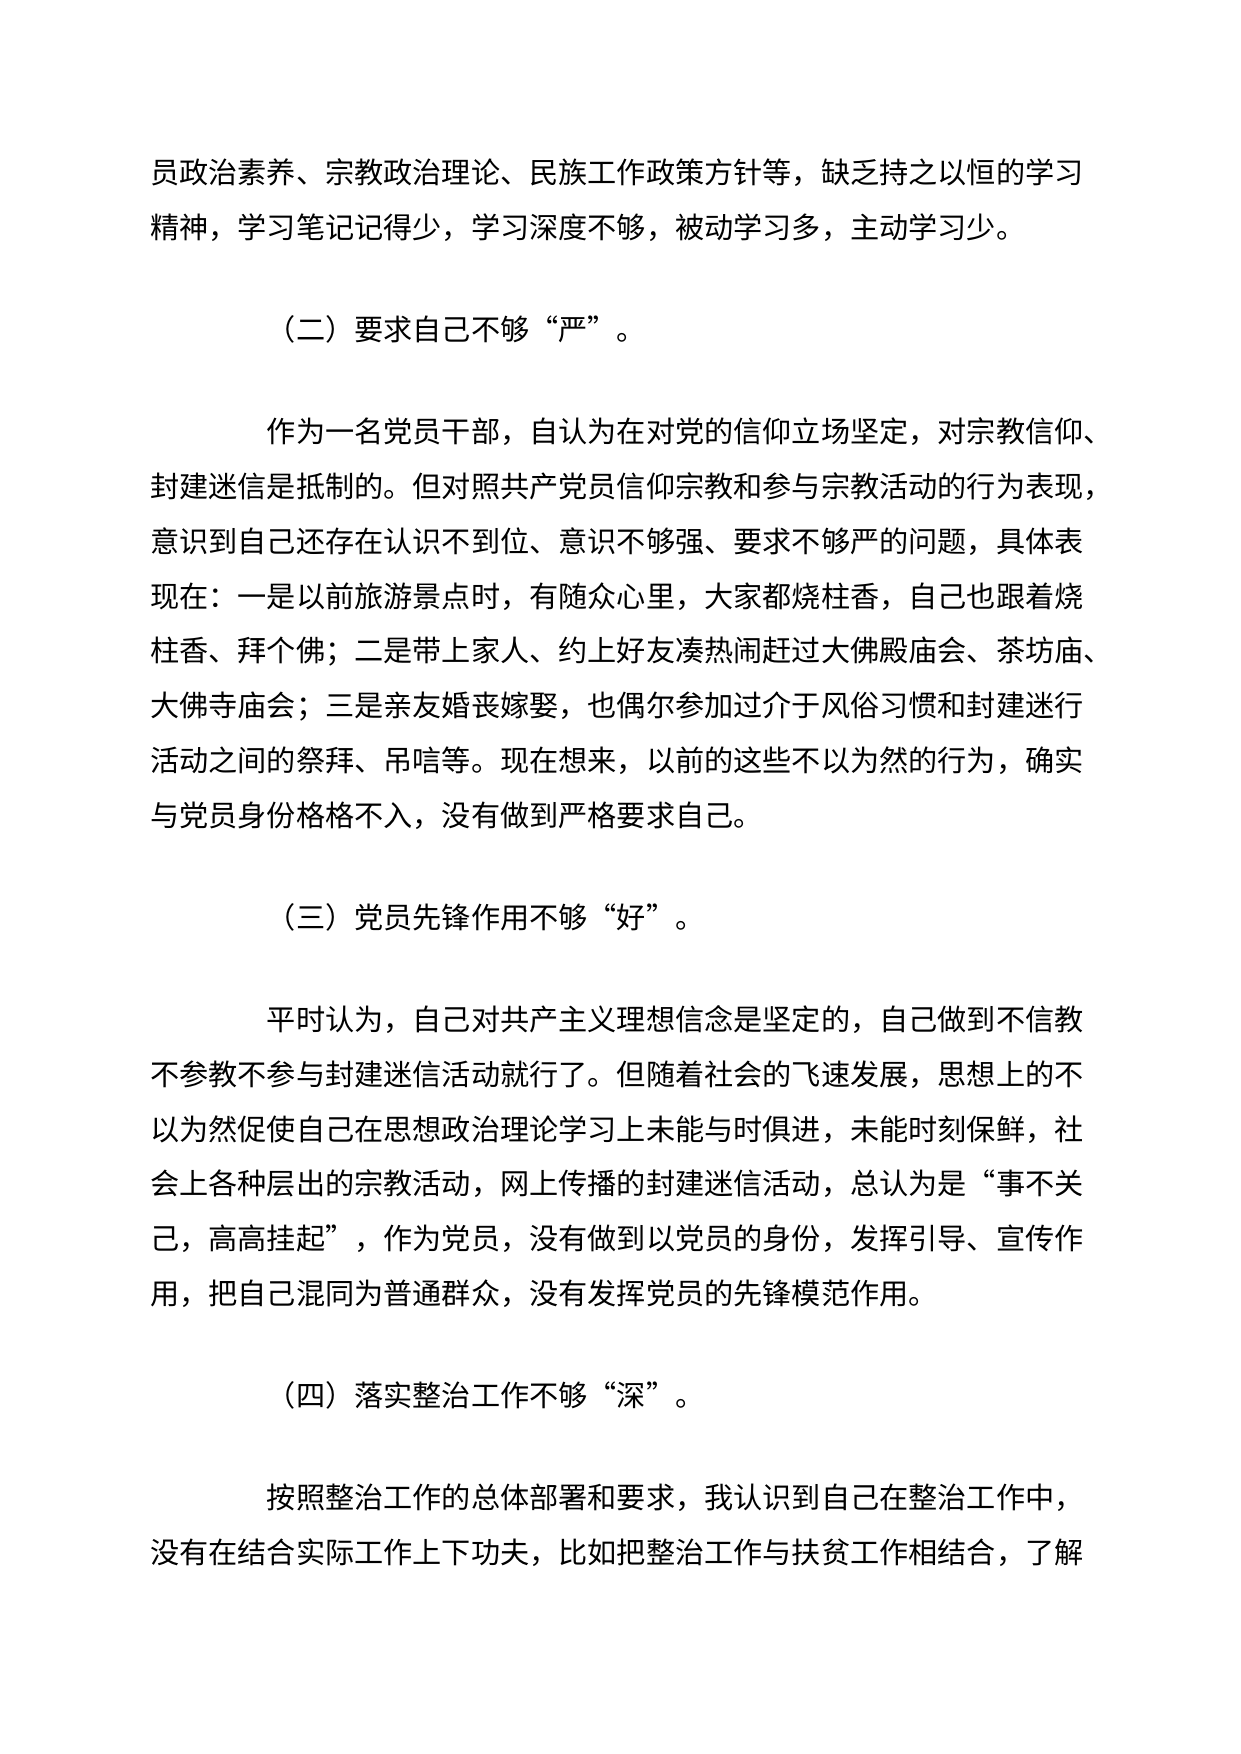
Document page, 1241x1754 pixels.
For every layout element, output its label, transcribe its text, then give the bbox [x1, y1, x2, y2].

text 作为一名党员干部，自认为在对党的信仰立场坚定，对宗教信仰、封建迷信是抵制的。但对照共产党员信仰宗教和参与宗教活动的行为表现，意识到自己还存在认识不到位、意识不够强、要求不够严的问题，具体表现在：一是以前旅游景点时，有随众心里，大家都烧柱香，自己也跟着烧柱香、拜个佛；二是带上家人、约上好友凑热闹赶过大佛殿庙会、茶坊庙、大佛寺庙会；三是亲友婚丧嫁娶，也偶尔参加过介于风俗习惯和封建迷行活动之间的祭拜、吊唁等。现在想来，以前的这些不以为然的行为，确实与党员身份格格不入，没有做到严格要求自己。 [150, 408, 1090, 835]
text 平时认为，自己对共产主义理想信念是坚定的，自己做到不信教不参教不参与封建迷信活动就行了。但随着社会的飞速发展，思想上的不以为然促使自己在思想政治理论学习上未能与时俱进，未能时刻保鲜，社会上各种层出的宗教活动，网上传播的封建迷信活动，总认为是“事不关己，高高挂起”，作为党员，没有做到以党员的身份，发挥引导、宣传作用，把自己混同为普通群众，没有发挥党员的先锋模范作用。 [150, 996, 1090, 1313]
text （四）落实整治工作不够“深”。 [150, 1372, 1090, 1415]
text （二）要求自己不够“严”。 [150, 307, 1090, 349]
text （三）党员先锋作用不够“好”。 [150, 894, 1090, 937]
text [150, 150, 1090, 247]
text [150, 1474, 1090, 1571]
